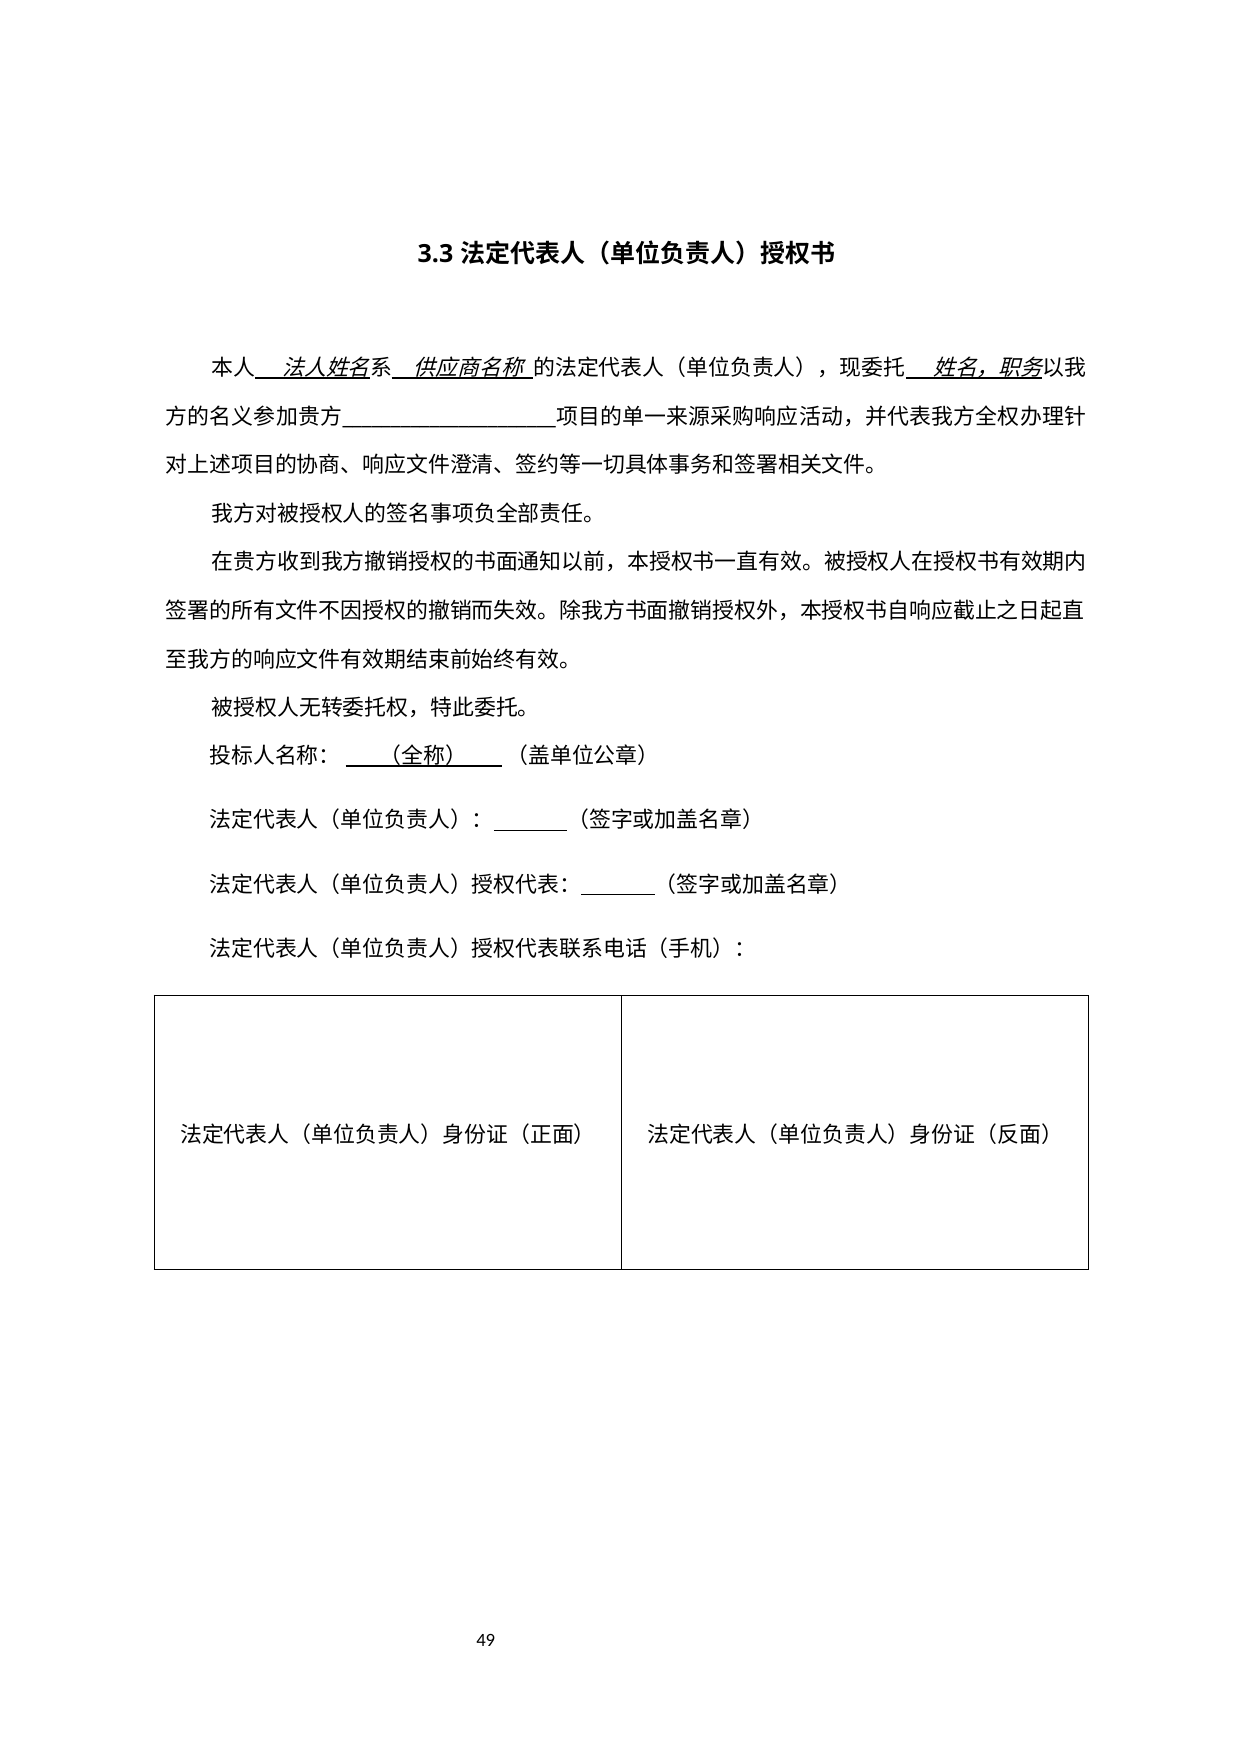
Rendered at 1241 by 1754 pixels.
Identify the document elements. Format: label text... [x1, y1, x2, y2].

text 3.3 法定代表人（单位负责人）授权书 [165, 219, 1087, 284]
text 投标人名称： （全称） （盖单位公章） [165, 738, 1087, 770]
text 法定代表人（单位负责人）： （签字或加盖名章） [165, 802, 1087, 834]
table_header 法定代表人（单位负责人）身份证（反面） [622, 996, 1088, 1269]
text 法定代表人（单位负责人）授权代表联系电话（手机）： [165, 930, 1087, 963]
text 我方对被授权人的签名事项负全部责任。 [165, 495, 1087, 528]
text 本人 法人姓名系 供应商名称 的法定代表人（单位负责人），现委托 姓名，职务以我方的名义参加贵方______________________项目的单一来源采购响应活动，并代表我方全权办理针对上述项目的协商、响应文件澄清、签约等一切具体事务和签署相关文件。 [165, 349, 1087, 479]
text 法定代表人（单位负责人）授权代表： （签字或加盖名章） [165, 866, 1087, 899]
table_header 法定代表人（单位负责人）身份证（正面） [155, 996, 621, 1269]
text 被授权人无转委托权，特此委托。 [165, 689, 1087, 722]
text 在贵方收到我方撤销授权的书面通知以前，本授权书一直有效。被授权人在授权书有效期内签署的所有文件不因授权的撤销而失效。除我方书面撤销授权外，本授权书自响应截止之日起直至我方的响应文件有效期结束前始终有效。 [165, 544, 1087, 674]
